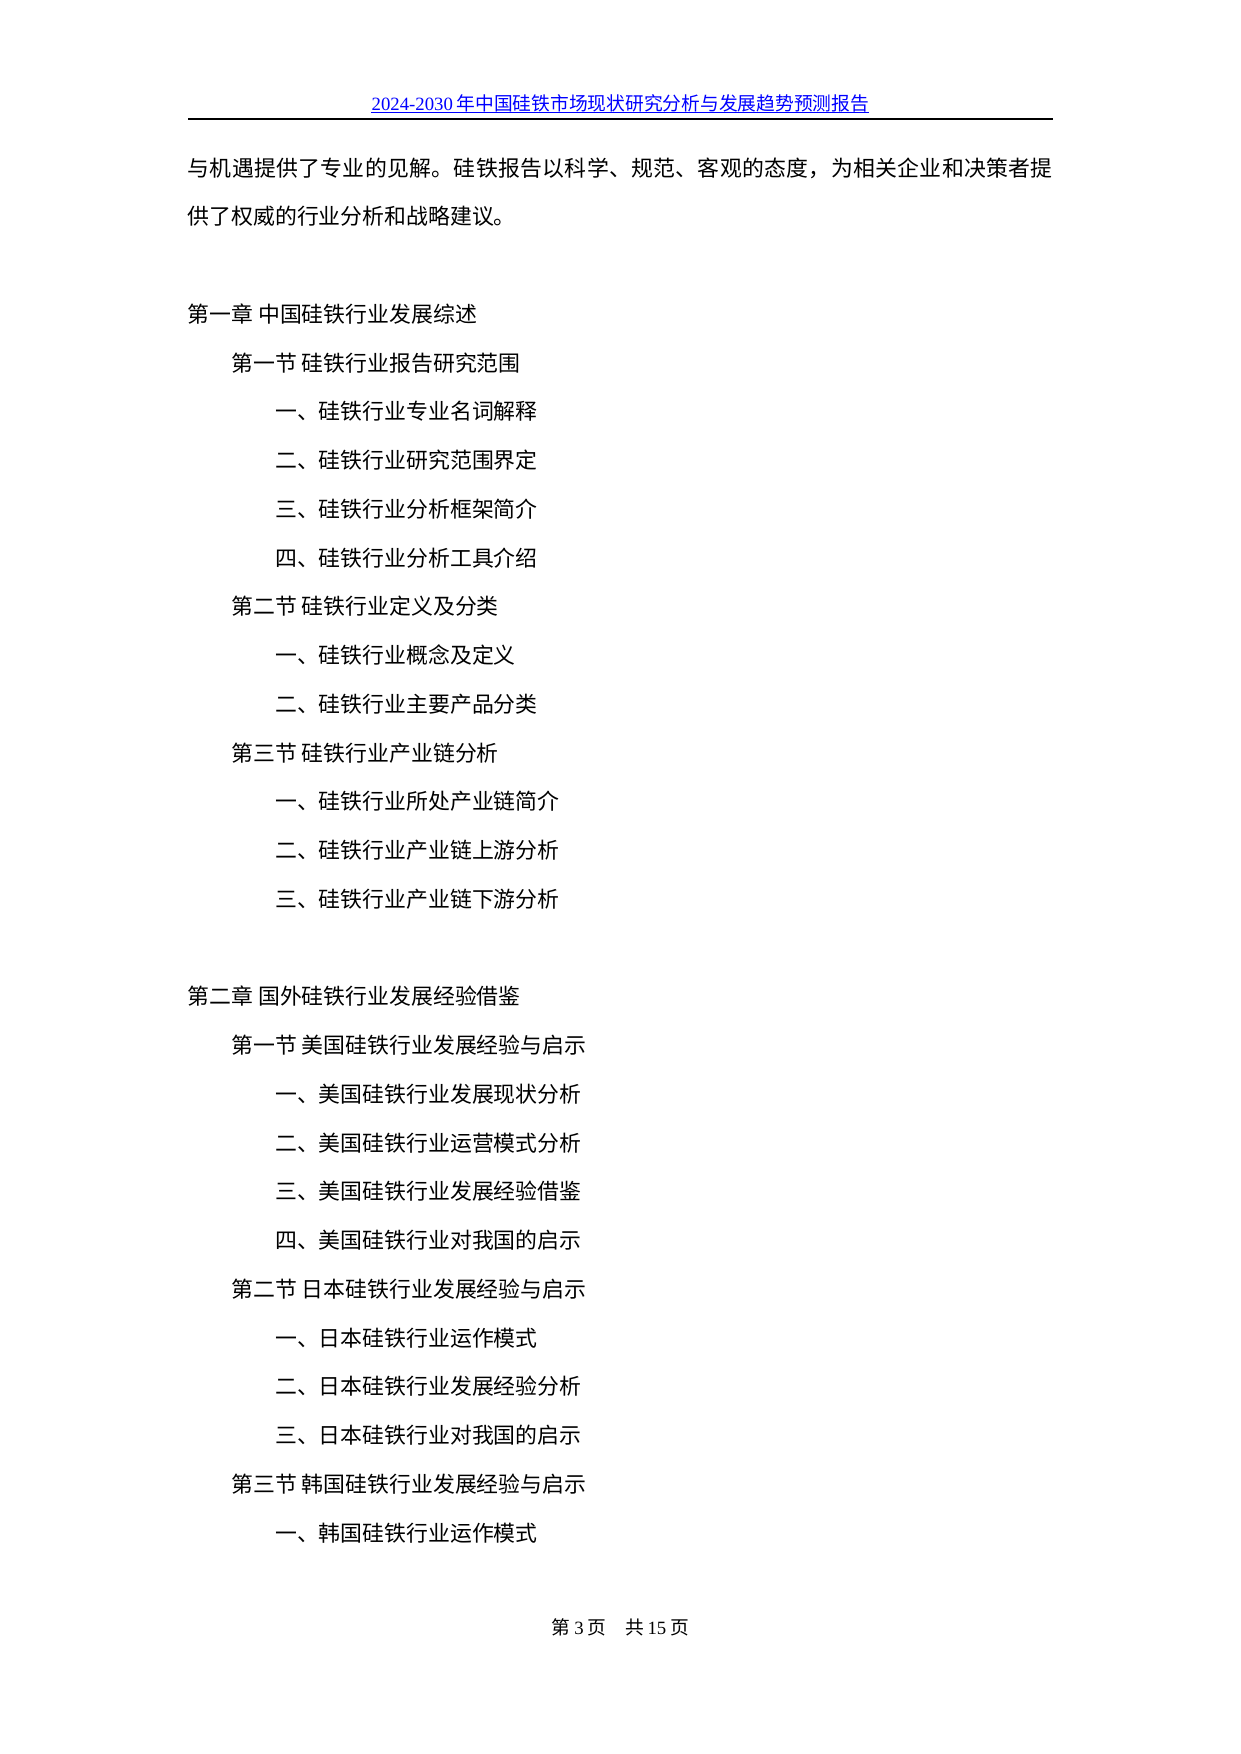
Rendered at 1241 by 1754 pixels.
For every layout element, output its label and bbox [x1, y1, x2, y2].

text [187, 150, 1053, 1548]
